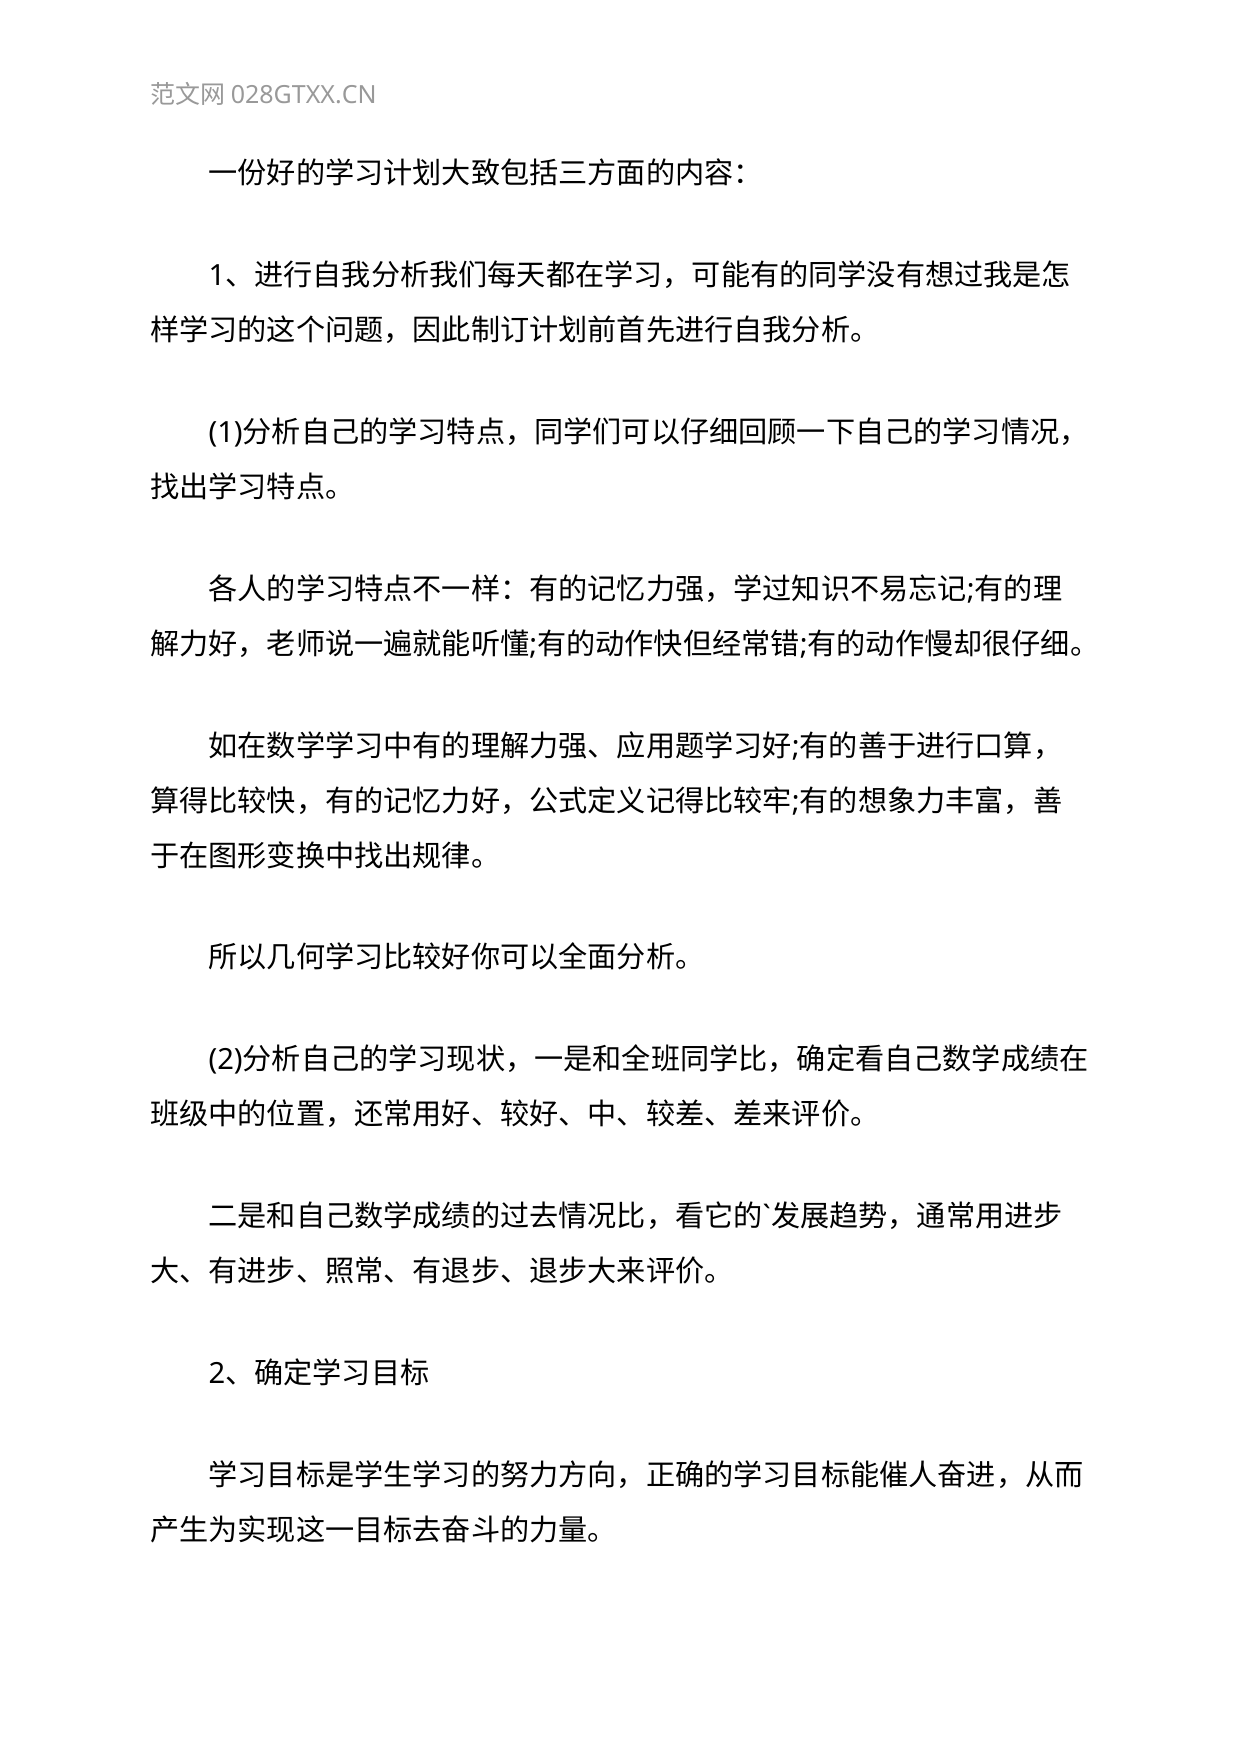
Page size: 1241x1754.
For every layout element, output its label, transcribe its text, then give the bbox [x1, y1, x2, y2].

text 二是和自己数学成绩的过去情况比，看它的`发展趋势，通常用进步大、有进步、照常、有退步、退步大来评价。 [150, 1193, 1090, 1290]
text (2)分析自己的学习现状，一是和全班同学比，确定看自己数学成绩在班级中的位置，还常用好、较好、中、较差、差来评价。 [150, 1036, 1090, 1133]
text 1、进行自我分析我们每天都在学习，可能有的同学没有想过我是怎样学习的这个问题，因此制订计划前首先进行自我分析。 [150, 252, 1090, 349]
text (1)分析自己的学习特点，同学们可以仔细回顾一下自己的学习情况，找出学习特点。 [150, 408, 1090, 506]
text 一份好的学习计划大致包括三方面的内容： [150, 150, 1090, 192]
text 2、确定学习目标 [150, 1349, 1090, 1392]
text 如在数学学习中有的理解力强、应用题学习好;有的善于进行口算，算得比较快，有的记忆力好，公式定义记得比较牢;有的想象力丰富，善于在图形变换中找出规律。 [150, 722, 1090, 874]
text 学习目标是学生学习的努力方向，正确的学习目标能催人奋进，从而产生为实现这一目标去奋斗的力量。 [150, 1451, 1090, 1548]
text 所以几何学习比较好你可以全面分析。 [150, 934, 1090, 976]
text 各人的学习特点不一样：有的记忆力强，学过知识不易忘记;有的理解力好，老师说一遍就能听懂;有的动作快但经常错;有的动作慢却很仔细。 [150, 565, 1090, 663]
